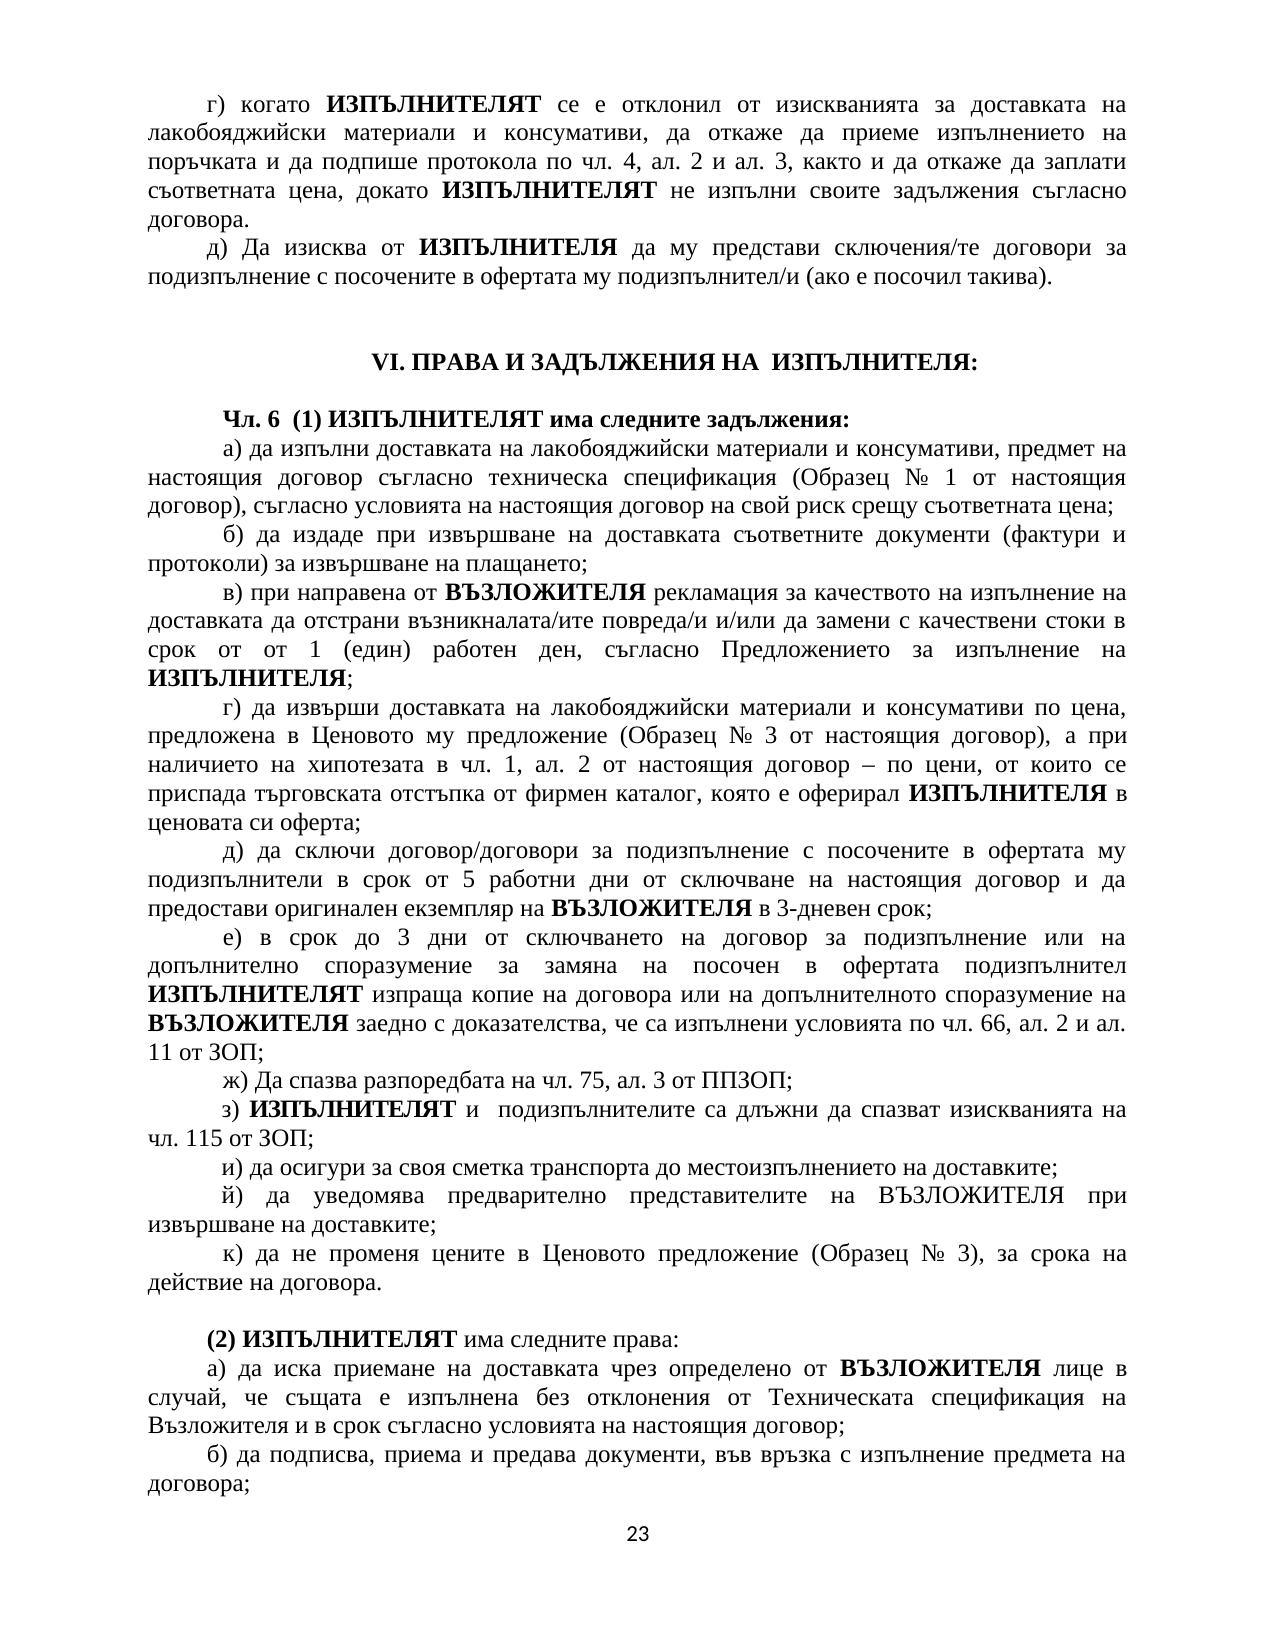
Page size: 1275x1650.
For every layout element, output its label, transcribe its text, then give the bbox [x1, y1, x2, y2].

text б) да подписва, приема и предава документи, във връзка с изпълнение предмета на договора; [148, 1439, 1127, 1497]
text и) да осигури за своя сметка транспорта до местоизпълнението на доставките; [148, 1152, 1127, 1180]
text д) да сключи договор/договори за подизпълнение с посочените в офертата му подизпълнители в срок от 5 работни дни от сключване на настоящия договор и да предостави оригинален екземпляр на ВЪЗЛОЖИТЕЛЯ в 3-дневен срок; [148, 835, 1127, 922]
text з) ИЗПЪЛНИТЕЛЯТ и подизпълнителите са длъжни да спазват изискванията на чл. 115 от ЗОП; [148, 1094, 1127, 1152]
text й) да уведомява предварително представителите на ВЪЗЛОЖИТЕЛЯ при извършване на доставките; [148, 1180, 1127, 1238]
text б) да издаде при извършване на доставката съответните документи (фактури и протоколи) за извършване на плащането; [148, 519, 1127, 577]
text е) в срок до 3 дни от сключването на договор за подизпълнение или на допълнително споразумение за замяна на посочен в офертата подизпълнител ИЗПЪЛНИТЕЛЯТ изпраща копие на договора или на допълнителното споразумение на ВЪЗЛОЖИТЕЛЯ заедно с доказателства, че са изпълнени условията по чл. 66, ал. 2 и ал. 11 от ЗОП; [148, 922, 1127, 1065]
text г) когато ИЗПЪЛНИТЕЛЯТ се е отклонил от изискванията за доставката на лакобояджийски материали и консумативи, да откаже да приеме изпълнението на поръчката и да подпише протокола по чл. 4, ал. 2 и ал. 3, както и да откаже да заплати съответната цена, докато ИЗПЪЛНИТЕЛЯТ не изпълни своите задължения съгласно договора. [148, 89, 1127, 232]
text Чл. 6 (1) ИЗПЪЛНИТЕЛЯТ има следните задължения: [148, 404, 1127, 433]
text VI. ПРАВА И ЗАДЪЛЖЕНИЯ НА ИЗПЪЛНИТЕЛЯ: [148, 347, 1127, 375]
text ж) Да спазва разпоредбата на чл. 75, ал. 3 от ППЗОП; [148, 1065, 1127, 1094]
text а) да иска приемане на доставката чрез определено от ВЪЗЛОЖИТЕЛЯ лице в случай, че същата е изпълнена без отклонения от Техническата спецификация на Възложителя и в срок съгласно условията на настоящия договор; [148, 1353, 1127, 1439]
text в) при направена от ВЪЗЛОЖИТЕЛЯ рекламация за качеството на изпълнение на доставката да отстрани възникналата/ите повреда/и и/или да замени с качествени стоки в срок от от 1 (един) работен ден, съгласно Предложението за изпълнение на ИЗПЪЛНИТЕЛЯ; [148, 577, 1127, 692]
list д) Да изисква от ИЗПЪЛНИТЕЛЯ да му представи сключения/те договори за подизпълнение с посочените в офертата му подизпълнител/и (ако е посочил такива). [148, 232, 1127, 290]
text а) да изпълни доставката на лакобояджийски материали и консумативи, предмет на настоящия договор съгласно техническа спецификация (Образец № 1 от настоящия договор), съгласно условията на настоящия договор на свой риск срещу съответната цена; [148, 433, 1127, 519]
text (2) ИЗПЪЛНИТЕЛЯТ има следните права: [177, 1324, 1127, 1353]
text г) да извърши доставката на лакобояджийски материали и консумативи по цена, предложена в Ценовото му предложение (Образец № 3 от настоящия договор), а при наличието на хипотезата в чл. 1, ал. 2 от настоящия договор – по цени, от които се приспада търговската отстъпка от фирмен каталог, която е оферирал ИЗПЪЛНИТЕЛЯ в ценовата си оферта; [148, 692, 1127, 835]
text к) да не променя цените в Ценовото предложение (Образец № 3), за срока на действие на договора. [148, 1238, 1127, 1295]
